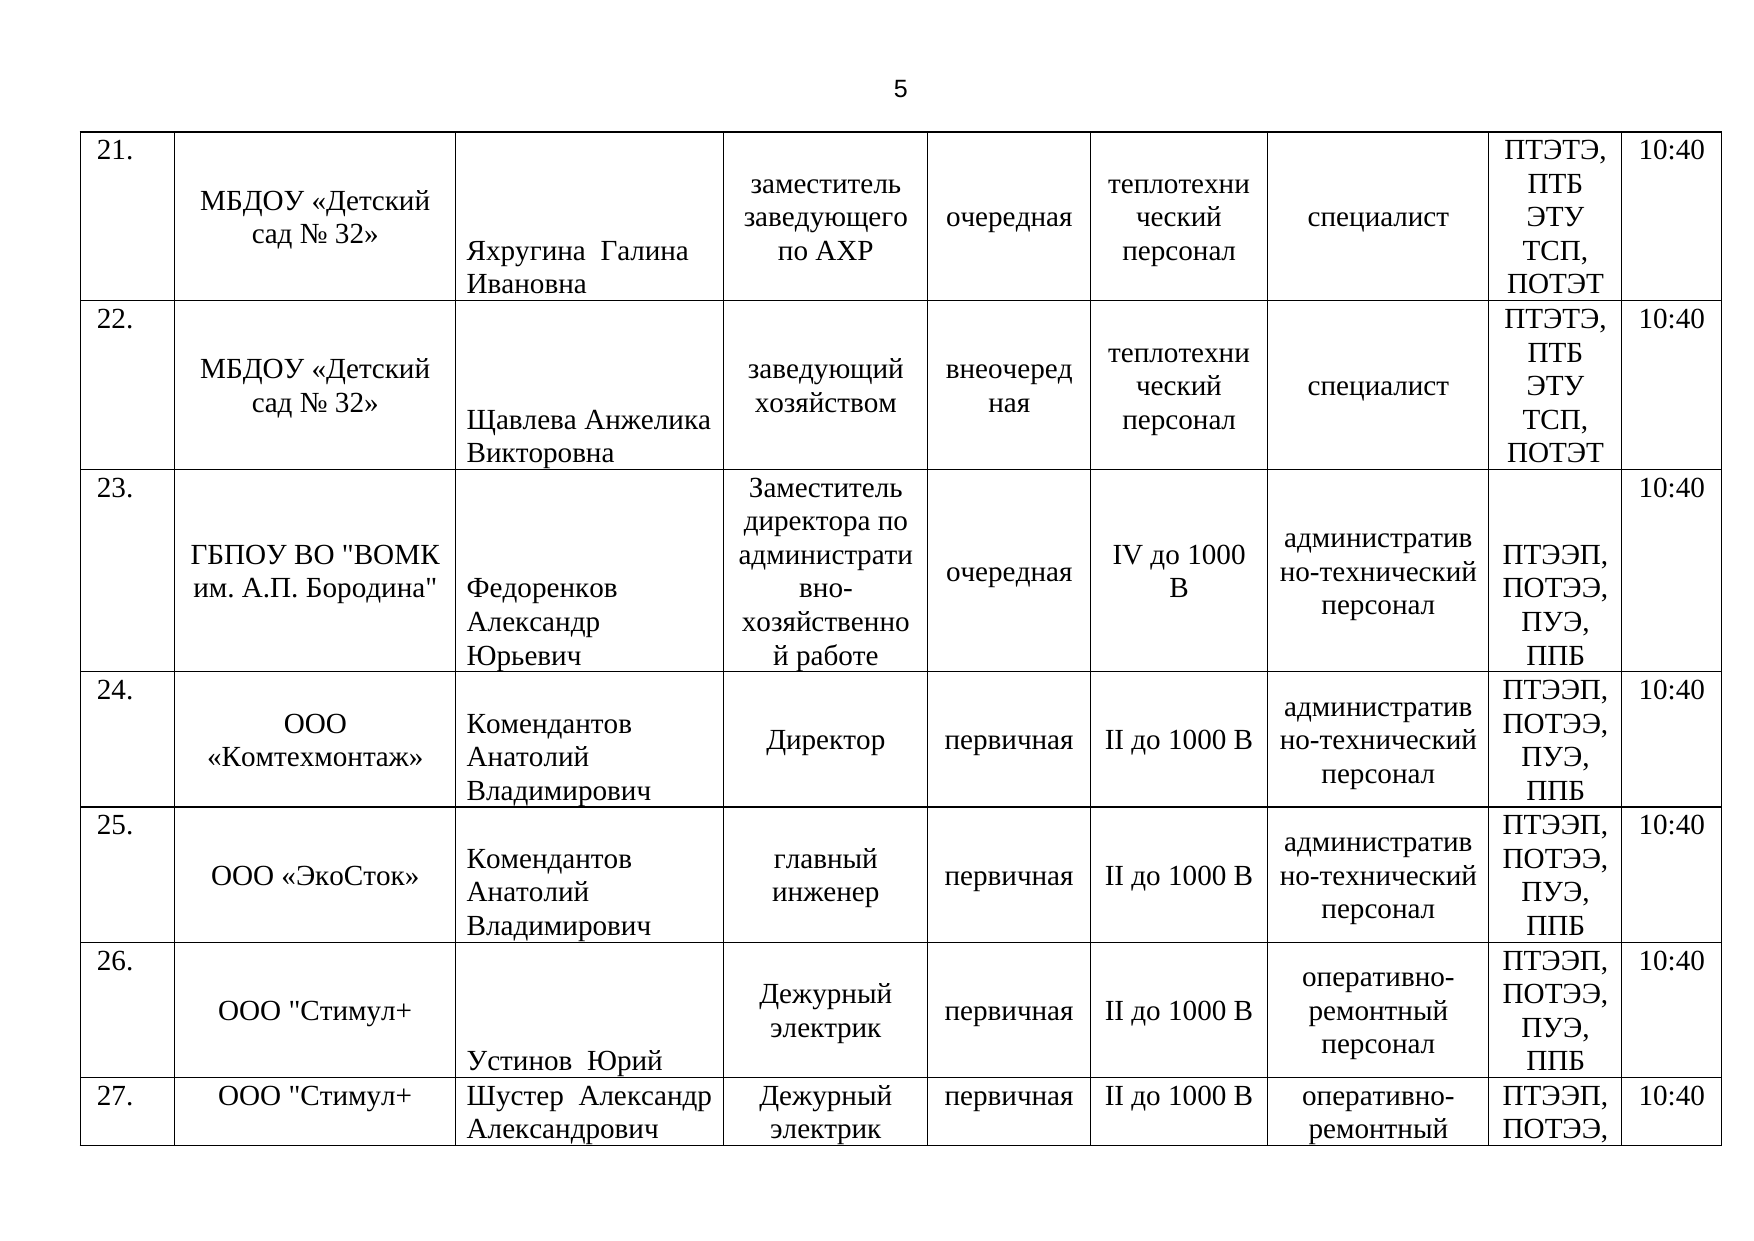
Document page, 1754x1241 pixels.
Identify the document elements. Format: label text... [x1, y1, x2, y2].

table_cell IV до 1000 В [1091, 470, 1267, 671]
table_cell Устинов Юрий [456, 943, 723, 1077]
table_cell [456, 1078, 723, 1145]
table_cell Директор [724, 672, 927, 806]
table_cell очередная [928, 133, 1090, 300]
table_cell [1268, 1078, 1488, 1145]
table_cell ПТЭЭП, ПОТЭЭ, ПУЭ, ППБ [1489, 672, 1621, 806]
table_cell [81, 301, 174, 469]
table_cell первичная [928, 808, 1090, 942]
table_cell теплотехнический персонал [1091, 301, 1267, 469]
table_cell 10:40 [1622, 943, 1721, 1077]
table_cell очередная [928, 470, 1090, 671]
table_cell специалист [1268, 301, 1488, 469]
table_cell [81, 808, 174, 942]
table_cell Комендантов Анатолий Владимирович [456, 808, 723, 942]
table_cell II до 1000 В [1091, 672, 1267, 806]
table_cell 10:40 [1622, 301, 1721, 469]
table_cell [1489, 1078, 1621, 1145]
table_cell теплотехнический персонал [1091, 133, 1267, 300]
table_cell Яхругина Галина Ивановна [456, 133, 723, 300]
table_cell ГБПОУ ВО "ВОМК им. А.П. Бородина" [175, 470, 455, 671]
table_cell заведующий хозяйством [724, 301, 927, 469]
table_cell [81, 1078, 174, 1145]
table_cell ПТЭТЭ, ПТБ ЭТУ ТСП, ПОТЭТ [1489, 133, 1621, 300]
table_cell административно-технический персонал [1268, 470, 1488, 671]
table_cell административно-технический персонал [1268, 808, 1488, 942]
table_cell ООО "Стимул+ [175, 1078, 455, 1145]
table_cell ПТЭТЭ, ПТБ ЭТУ ТСП, ПОТЭТ [1489, 301, 1621, 469]
table_cell ПТЭЭП, ПОТЭЭ, ПУЭ, ППБ [1489, 470, 1621, 671]
table_cell специалист [1268, 133, 1488, 300]
table_cell Федоренков Александр Юрьевич [456, 470, 723, 671]
table_cell [81, 133, 174, 300]
table_cell внеочередная [928, 301, 1090, 469]
table_cell [81, 672, 174, 806]
table_cell ПТЭЭП, ПОТЭЭ, ПУЭ, ППБ [1489, 808, 1621, 942]
table_cell Дежурный электрик [724, 1078, 927, 1145]
table_cell II до 1000 В [1091, 943, 1267, 1077]
table_cell МБДОУ «Детский сад № 32» [175, 301, 455, 469]
table_cell Заместитель директора по административно-хозяйственной работе [724, 470, 927, 671]
table_cell [81, 943, 174, 1077]
table_cell ООО "Стимул+ [175, 943, 455, 1077]
table_cell первичная [928, 943, 1090, 1077]
table_cell Дежурный электрик [724, 943, 927, 1077]
table_cell административно-технический персонал [1268, 672, 1488, 806]
table_cell ПТЭЭП, ПОТЭЭ, ПУЭ, ППБ [1489, 943, 1621, 1077]
table_cell [81, 470, 174, 671]
table_cell 10:40 [1622, 808, 1721, 942]
table_cell II до 1000 В [1091, 1078, 1267, 1145]
table_cell 10:40 [1622, 133, 1721, 300]
table_cell первичная [928, 672, 1090, 806]
table_cell 10:40 [1622, 672, 1721, 806]
table_cell Комендантов Анатолий Владимирович [456, 672, 723, 806]
table_cell заместитель заведующего по АХР [724, 133, 927, 300]
table_cell первичная [928, 1078, 1090, 1145]
table_cell ООО «ЭкоСток» [175, 808, 455, 942]
table_cell ООО «Комтехмонтаж» [175, 672, 455, 806]
table_cell 10:40 [1622, 1078, 1721, 1145]
table_cell Щавлева Анжелика Викторовна [456, 301, 723, 469]
table_cell II до 1000 В [1091, 808, 1267, 942]
table_cell оперативно-ремонтный персонал [1268, 943, 1488, 1077]
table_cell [175, 133, 455, 300]
table_cell главный инженер [724, 808, 927, 942]
table_cell 10:40 [1622, 470, 1721, 671]
